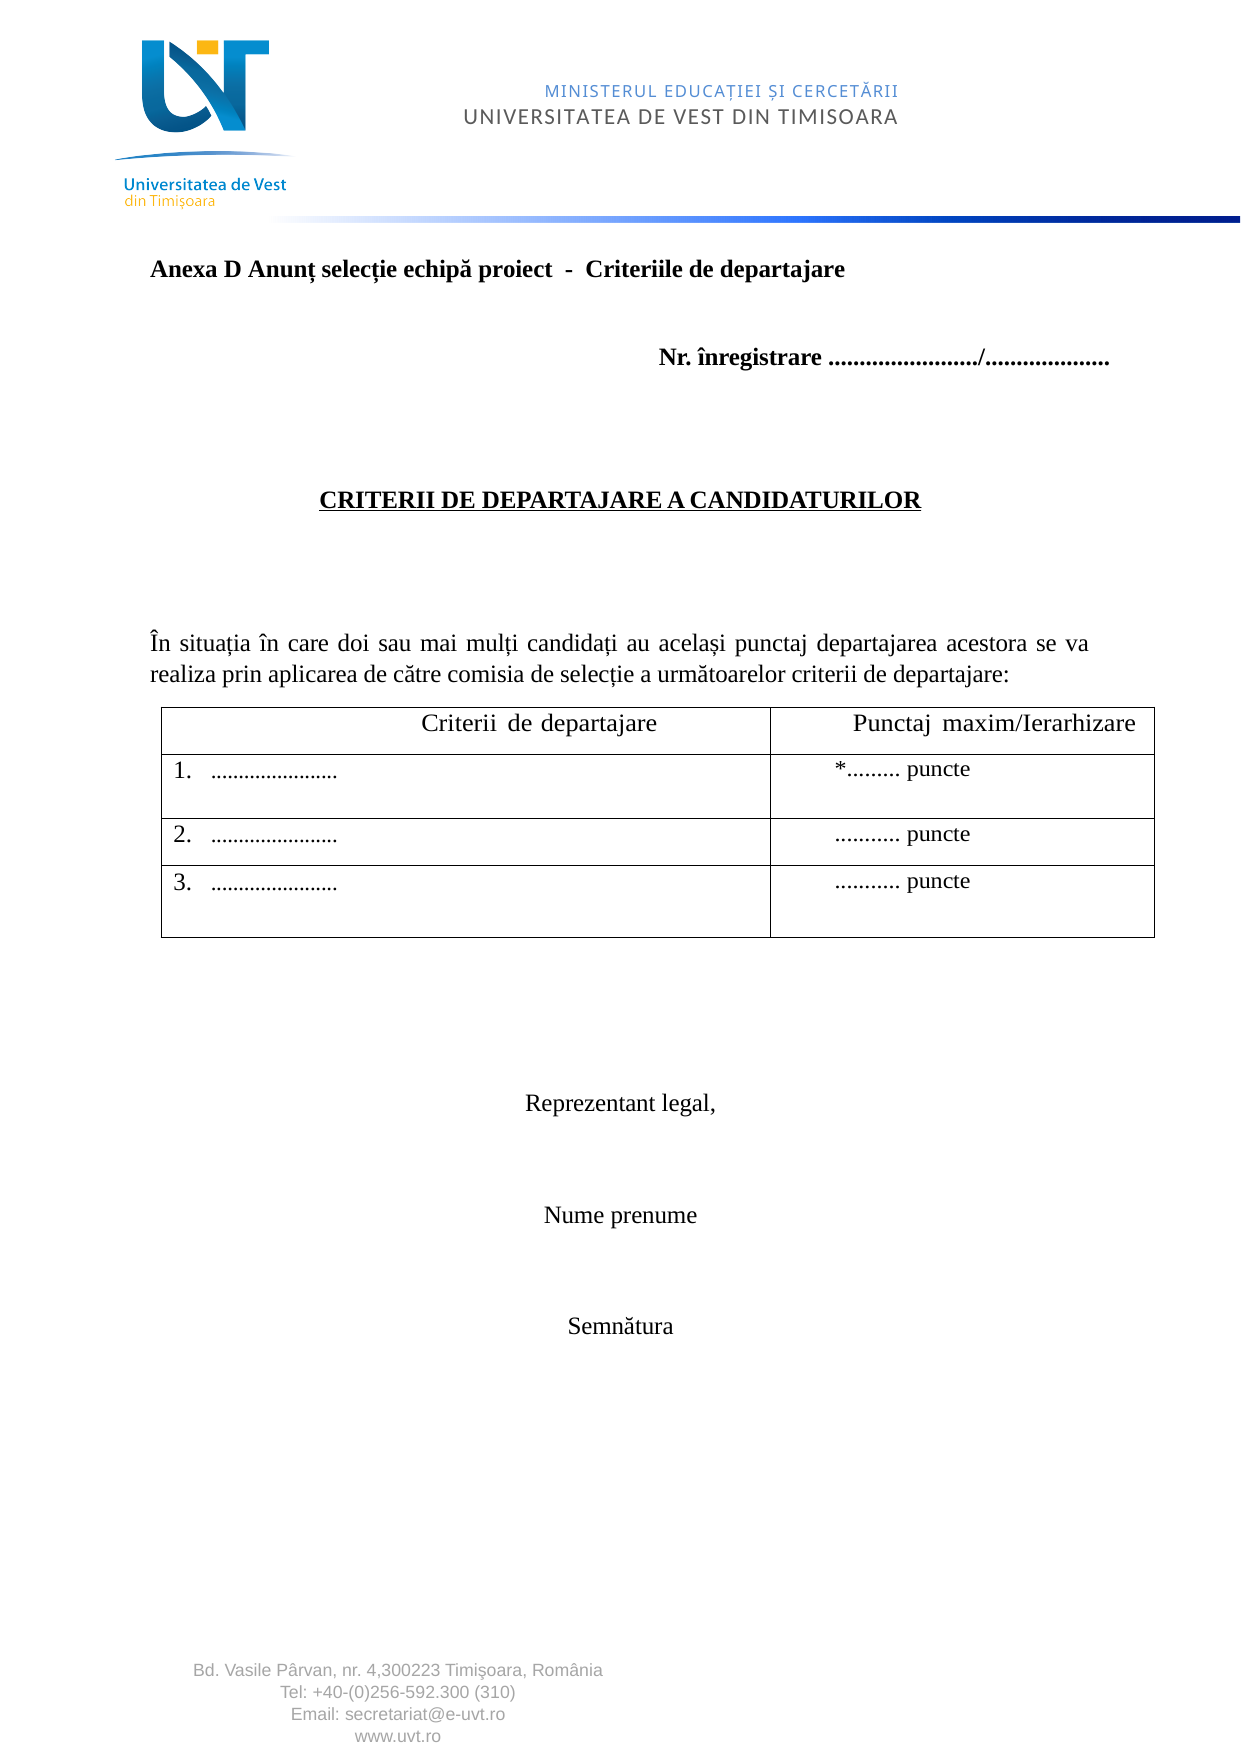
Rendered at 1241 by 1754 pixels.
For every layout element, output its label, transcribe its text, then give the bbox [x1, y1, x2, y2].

table_cell ....................... [162, 866, 770, 937]
table_cell ....................... [162, 819, 770, 865]
text Anexa D Anunț selecție echipă proiect - Criteriile de departajare [150, 256, 1091, 282]
text În situația în care doi sau mai mulți candidați au același punctaj departajarea acestora se va realiza prin aplicarea de către comisia de selecție a următoarelor criterii de departajare: [150, 628, 1091, 688]
text Nr. înregistrare ......................../.................... [178, 342, 828, 370]
table_header Criterii de departajare [162, 708, 770, 754]
picture [111, 32, 1241, 223]
text Reprezentant legal, [150, 1088, 1091, 1117]
table_cell *......... puncte [771, 755, 1154, 818]
text Nume prenume [150, 1200, 1091, 1228]
table_header Punctaj maxim/Ierarhizare [771, 708, 1154, 754]
table_cell ........... puncte [771, 819, 1154, 865]
table_cell ........... puncte [771, 866, 1154, 937]
text Semnătura [150, 1311, 1091, 1340]
table_cell ....................... [162, 755, 770, 818]
text CRITERII DE DEPARTAJARE A CANDIDATURILOR [150, 485, 1090, 513]
